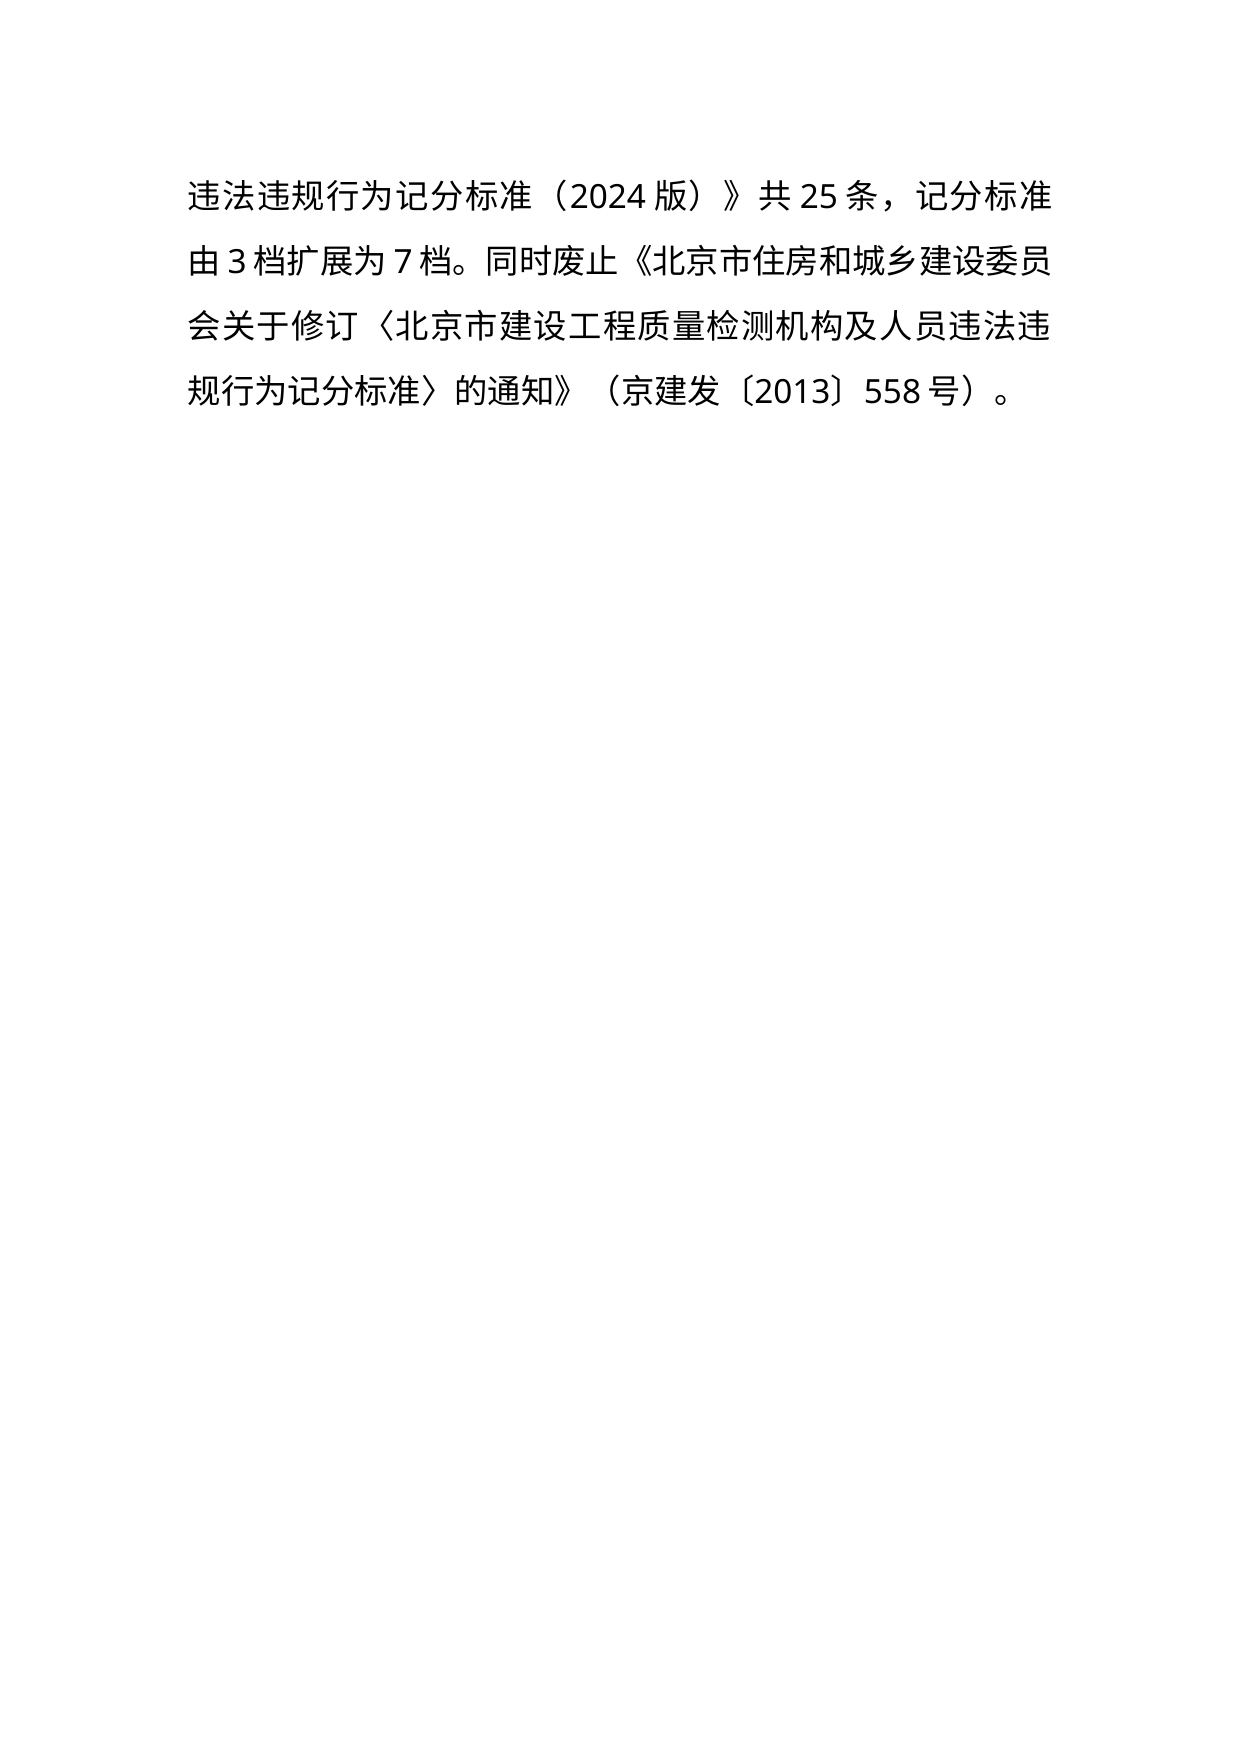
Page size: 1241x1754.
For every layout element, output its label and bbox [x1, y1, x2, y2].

text [187, 162, 1053, 422]
